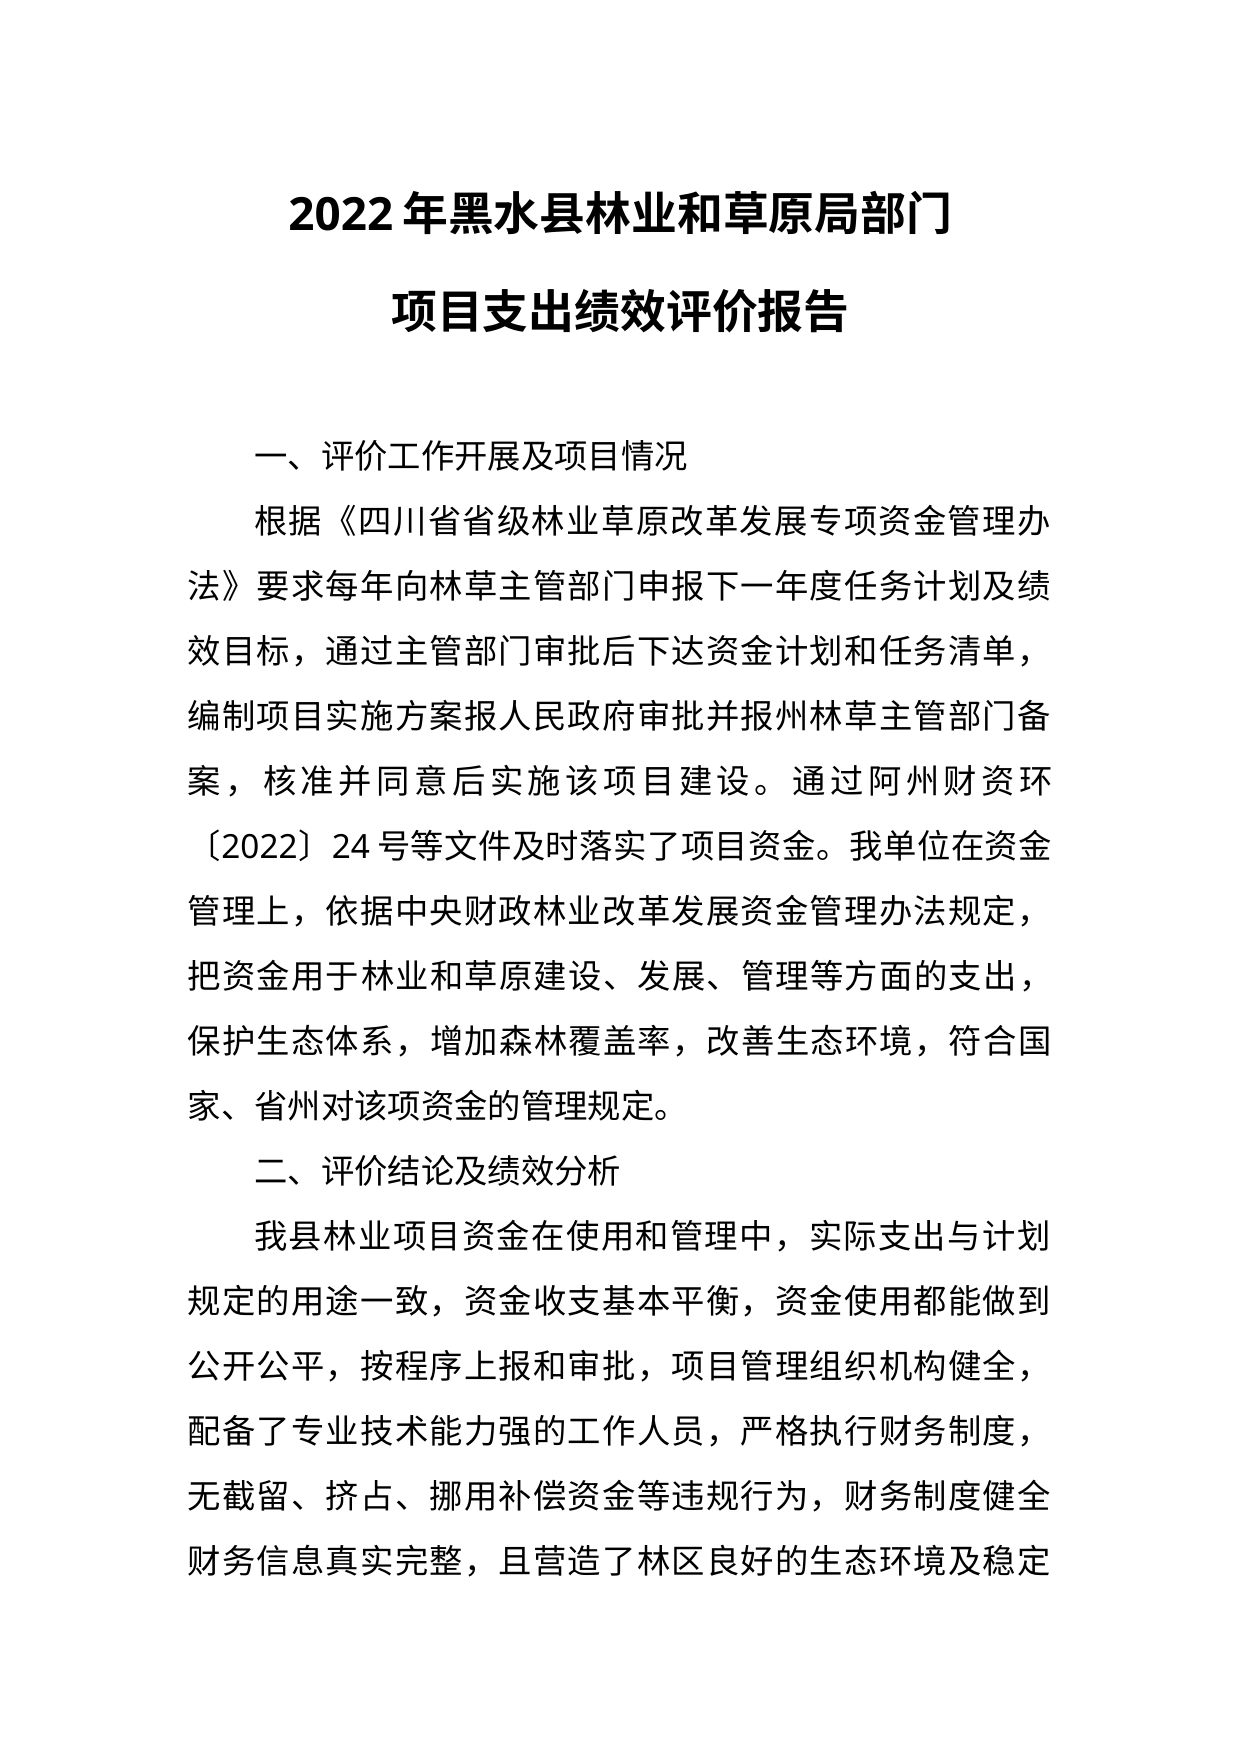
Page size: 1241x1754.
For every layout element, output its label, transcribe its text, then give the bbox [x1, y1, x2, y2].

text 2022年黑水县林业和草原局部门 [187, 162, 1053, 259]
text 二、评价结论及绩效分析 [187, 1137, 1053, 1202]
text 根据《四川省省级林业草原改革发展专项资金管理办法》要求每年向林草主管部门申报下一年度任务计划及绩效目标，通过主管部门审批后下达资金计划和任务清单，编制项目实施方案报人民政府审批并报州林草主管部门备案，核准并同意后实施该项目建设。通过阿州财资环〔2022〕24号等文件及时落实了项目资金。我单位在资金管理上，依据中央财政林业改革发展资金管理办法规定，把资金用于林业和草原建设、发展、管理等方面的支出，保护生态体系，增加森林覆盖率，改善生态环境，符合国家、省州对该项资金的管理规定。 [187, 487, 1053, 1137]
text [187, 1202, 1053, 1592]
text 项目支出绩效评价报告 [187, 259, 1053, 357]
text 一、评价工作开展及项目情况 [187, 422, 1053, 487]
